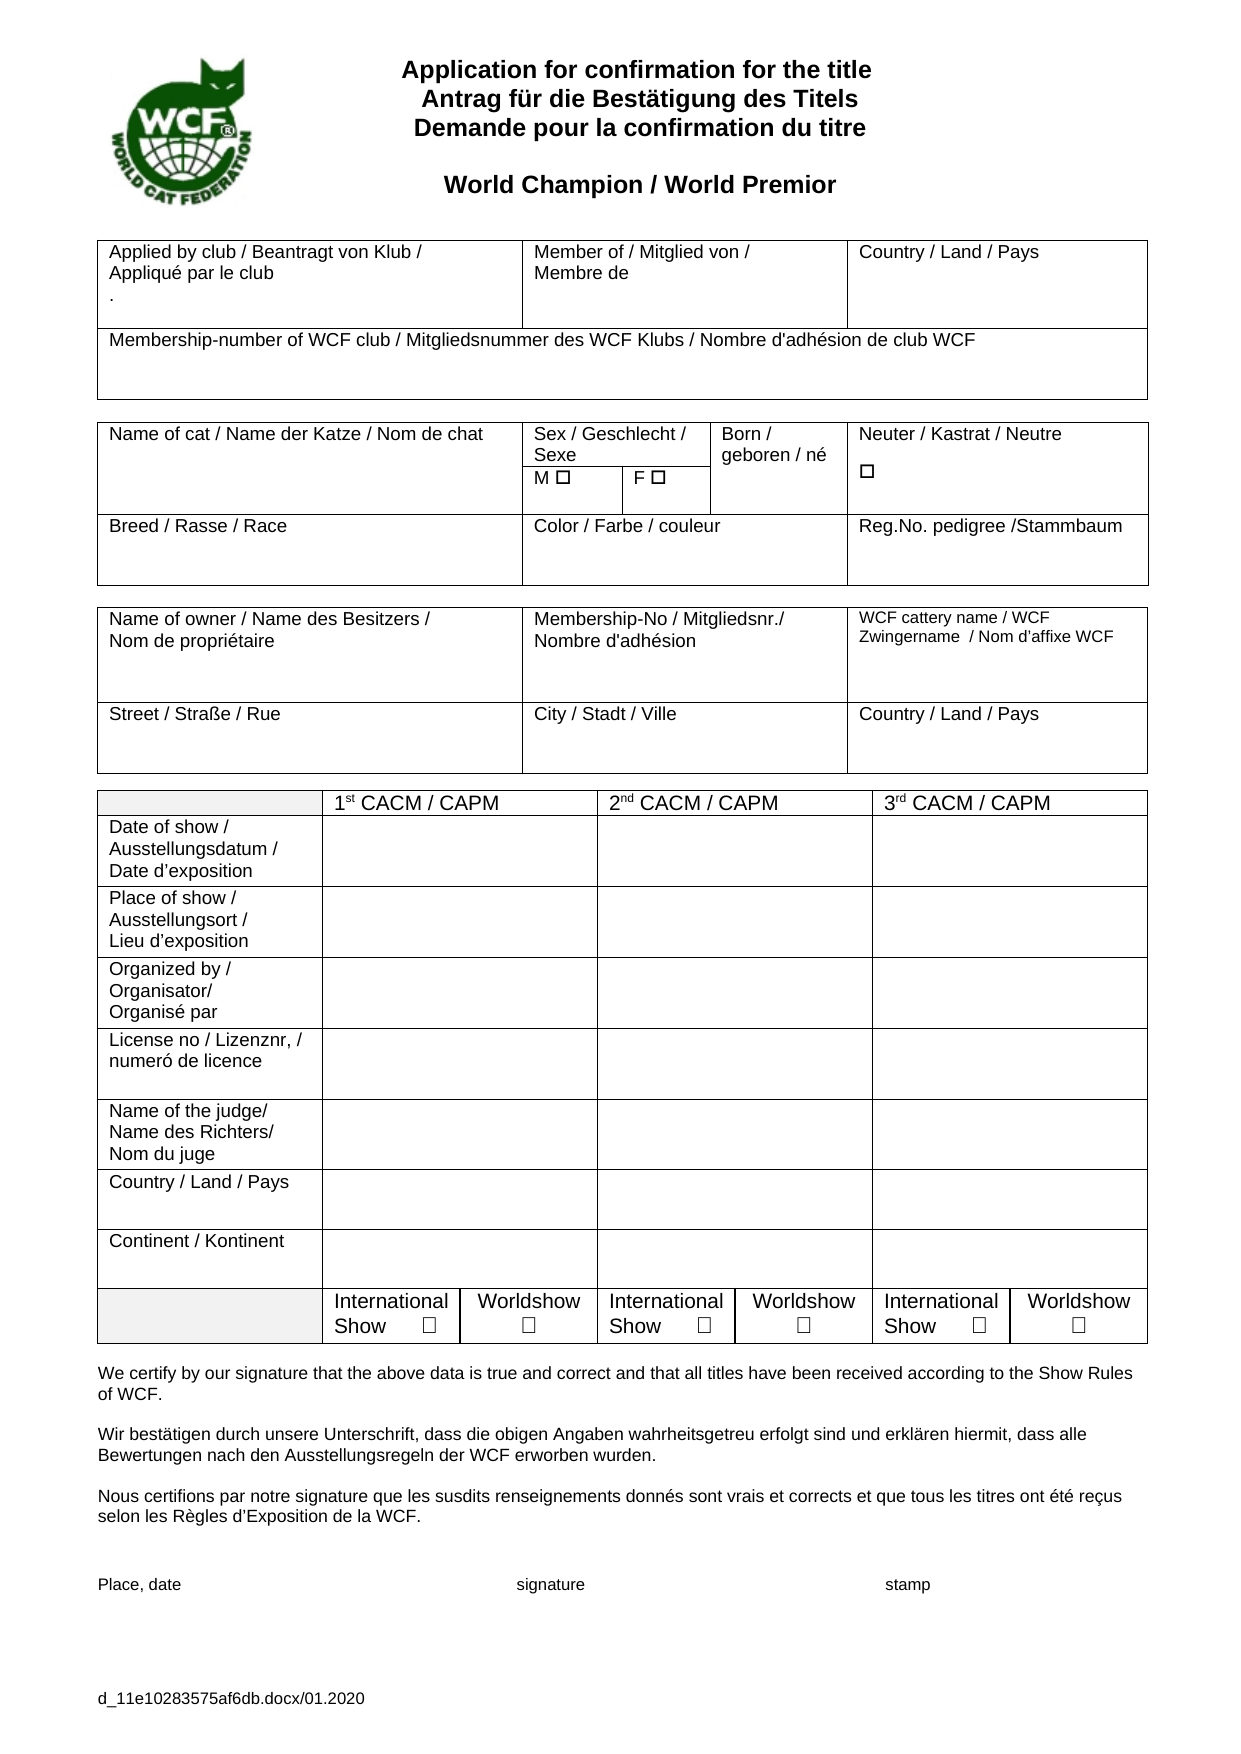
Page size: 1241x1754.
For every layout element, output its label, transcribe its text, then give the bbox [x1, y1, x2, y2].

table_header 2nd CACM / CAPM [598, 791, 872, 815]
table_cell [598, 958, 872, 1028]
table_cell Date of show / Ausstellungsdatum / Date d’exposition [98, 816, 322, 886]
table_cell [323, 1170, 597, 1228]
text Nous certifions par notre signature que les susdits renseignements donnés sont vrais et corrects et que tous les titres ont été reçus selon les Règles d’Exposition de la WCF. [98, 1485, 1137, 1526]
table_cell [323, 816, 597, 886]
text Place, date signature stamp [98, 1575, 1137, 1594]
table_header [98, 791, 322, 815]
table_cell [323, 887, 597, 957]
table_cell [598, 1170, 872, 1228]
table_cell License no / Lizenznr, / numeró de licence [98, 1029, 322, 1098]
table_cell F [623, 467, 710, 514]
table_cell [598, 1029, 872, 1098]
table_cell Worldshow  [736, 1289, 872, 1343]
table_cell Street / Straße / Rue [98, 703, 522, 772]
table_cell [598, 887, 872, 957]
table_header Neuter / Kastrat / Neutre [848, 423, 1148, 514]
table_cell City / Stadt / Ville [523, 703, 847, 772]
text Wir bestätigen durch unsere Unterschrift, dass die obigen Angaben wahrheitsgetreu erfolgt sind und erklären hiermit, dass alle Bewertungen nach den Ausstellungsregeln der WCF erworben wurden. [98, 1424, 1137, 1465]
table_cell Place of show / Ausstellungsort / Lieu d’exposition [98, 887, 322, 957]
text We certify by our signature that the above data is true and correct and that all titles have been received according to the Show Rules of WCF. [98, 1363, 1137, 1404]
table_cell International Show  [598, 1289, 734, 1343]
table_header Applied by club / Beantragt von Klub / Appliqué par le club . [98, 241, 522, 328]
table_cell [598, 1100, 872, 1169]
table_cell [873, 816, 1147, 886]
table_header 1st CACM / CAPM [323, 791, 597, 815]
table_header 3rd CACM / CAPM [873, 791, 1147, 815]
table_cell [598, 816, 872, 886]
table_header WCF cattery name / WCF Zwingername / Nom d’affixe WCF [848, 608, 1147, 702]
table_header Name of owner / Name des Besitzers / Nom de propriétaire [98, 608, 522, 702]
table_cell [873, 1230, 1147, 1287]
table_cell Membership-number of WCF club / Mitgliedsnummer des WCF Klubs / Nombre d'adhésion de club WCF [98, 329, 1147, 399]
table_cell Continent / Kontinent [98, 1230, 322, 1287]
table_cell International Show  [323, 1289, 459, 1343]
table_cell Name of the judge/ Name des Richters/ Nom du juge [98, 1100, 322, 1169]
table_cell Color / Farbe / couleur [523, 515, 847, 584]
table_header Member of / Mitglied von / Membre de [523, 241, 847, 328]
table_cell [323, 1230, 597, 1287]
picture [108, 54, 255, 209]
table_cell [598, 1230, 872, 1287]
table_cell [323, 958, 597, 1028]
table_cell Organized by / Organisator/ Organisé par [98, 958, 322, 1028]
table_header Born / geboren / né [711, 423, 847, 514]
table_header Sex / Geschlecht / Sexe [523, 423, 710, 466]
table_cell [873, 1170, 1147, 1228]
table_cell [873, 1029, 1147, 1098]
table_cell Country / Land / Pays [98, 1170, 322, 1228]
table_cell [323, 1029, 597, 1098]
table_cell Breed / Rasse / Race [98, 515, 522, 584]
table_header Name of cat / Name der Katze / Nom de chat [98, 423, 522, 514]
table_header Country / Land / Pays [848, 241, 1147, 328]
table_cell International Show  [873, 1289, 1009, 1343]
table_cell [873, 1100, 1147, 1169]
table_cell [873, 958, 1147, 1028]
table_cell [873, 887, 1147, 957]
table_cell Reg.No. pedigree /Stammbaum [848, 515, 1148, 584]
table_cell M [523, 467, 622, 514]
table_cell Worldshow  [1011, 1289, 1147, 1343]
table_cell Worldshow  [461, 1289, 597, 1343]
table_cell [323, 1100, 597, 1169]
table_cell [98, 1289, 322, 1343]
table_header Membership-No / Mitgliedsnr./ Nombre d'adhésion [523, 608, 847, 702]
table_cell Country / Land / Pays [848, 703, 1147, 772]
